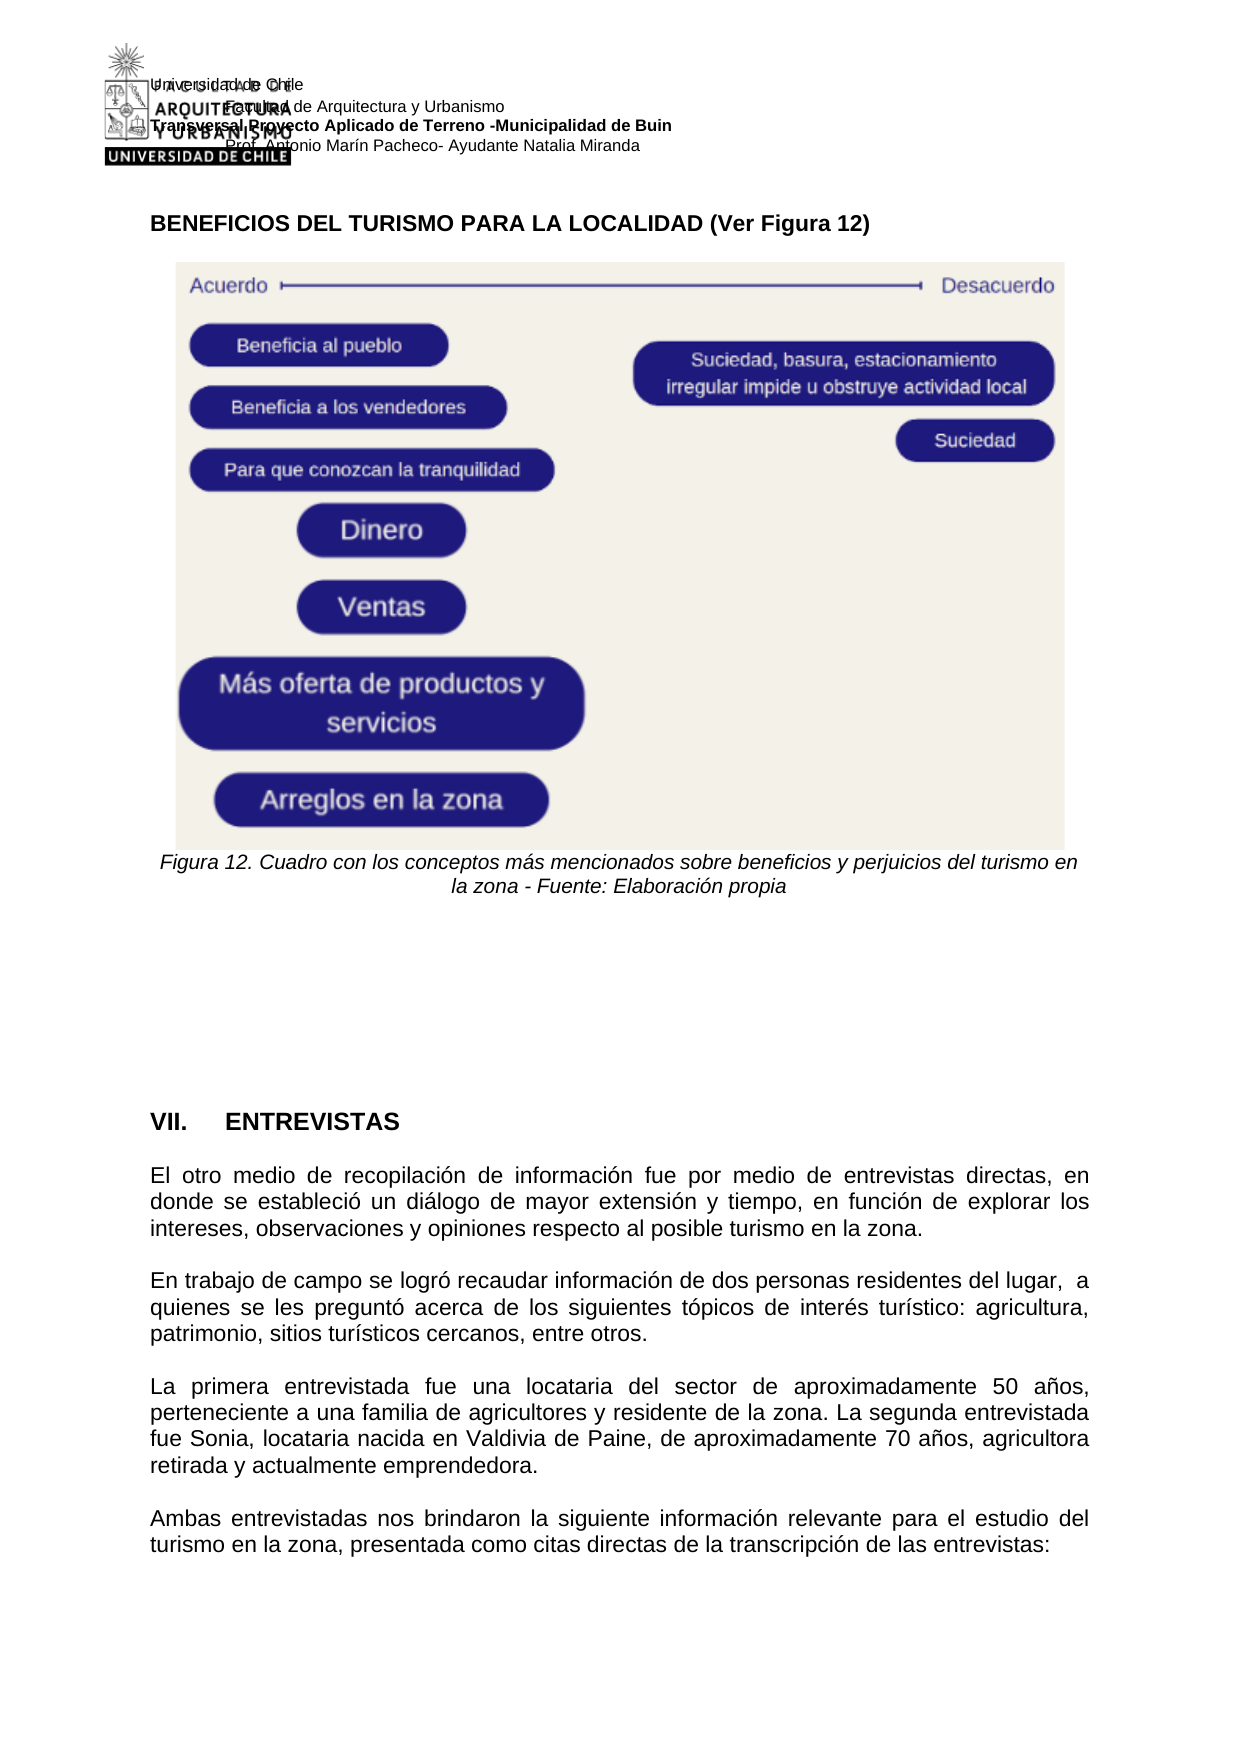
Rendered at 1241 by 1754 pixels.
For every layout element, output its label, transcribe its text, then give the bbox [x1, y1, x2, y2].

text Figura 12. Cuadro con los conceptos más mencionados sobre beneficios y perjuicios del turismo en la zona - Fuente: Elaboración propia [150, 850, 1090, 898]
picture [104, 43, 292, 166]
picture [175, 262, 1065, 850]
text El otro medio de recopilación de información fue por medio de entrevistas directas, en donde se estableció un diálogo de mayor extensión y tiempo, en función de explorar los intereses, observaciones y opiniones respecto al posible turismo en la zona. [150, 1162, 1090, 1241]
text En trabajo de campo se logró recaudar información de dos personas residentes del lugar, a quienes se les preguntó acerca de los siguientes tópicos de interés turístico: agricultura, patrimonio, sitios turísticos cercanos, entre otros. [150, 1267, 1090, 1346]
list ENTREVISTAS [187, 1107, 1090, 1136]
text BENEFICIOS DEL TURISMO PARA LA LOCALIDAD (Ver Figura 12) [150, 210, 1090, 236]
text La primera entrevistada fue una locataria del sector de aproximadamente 50 años, perteneciente a una familia de agricultores y residente de la zona. La segunda entrevistada fue Sonia, locataria nacida en Valdivia de Paine, de aproximadamente 70 años, agricultora retirada y actualmente emprendedora. [150, 1373, 1090, 1478]
text Ambas entrevistadas nos brindaron la siguiente información relevante para el estudio del turismo en la zona, presentada como citas directas de la transcripción de las entrevistas: [150, 1504, 1090, 1557]
